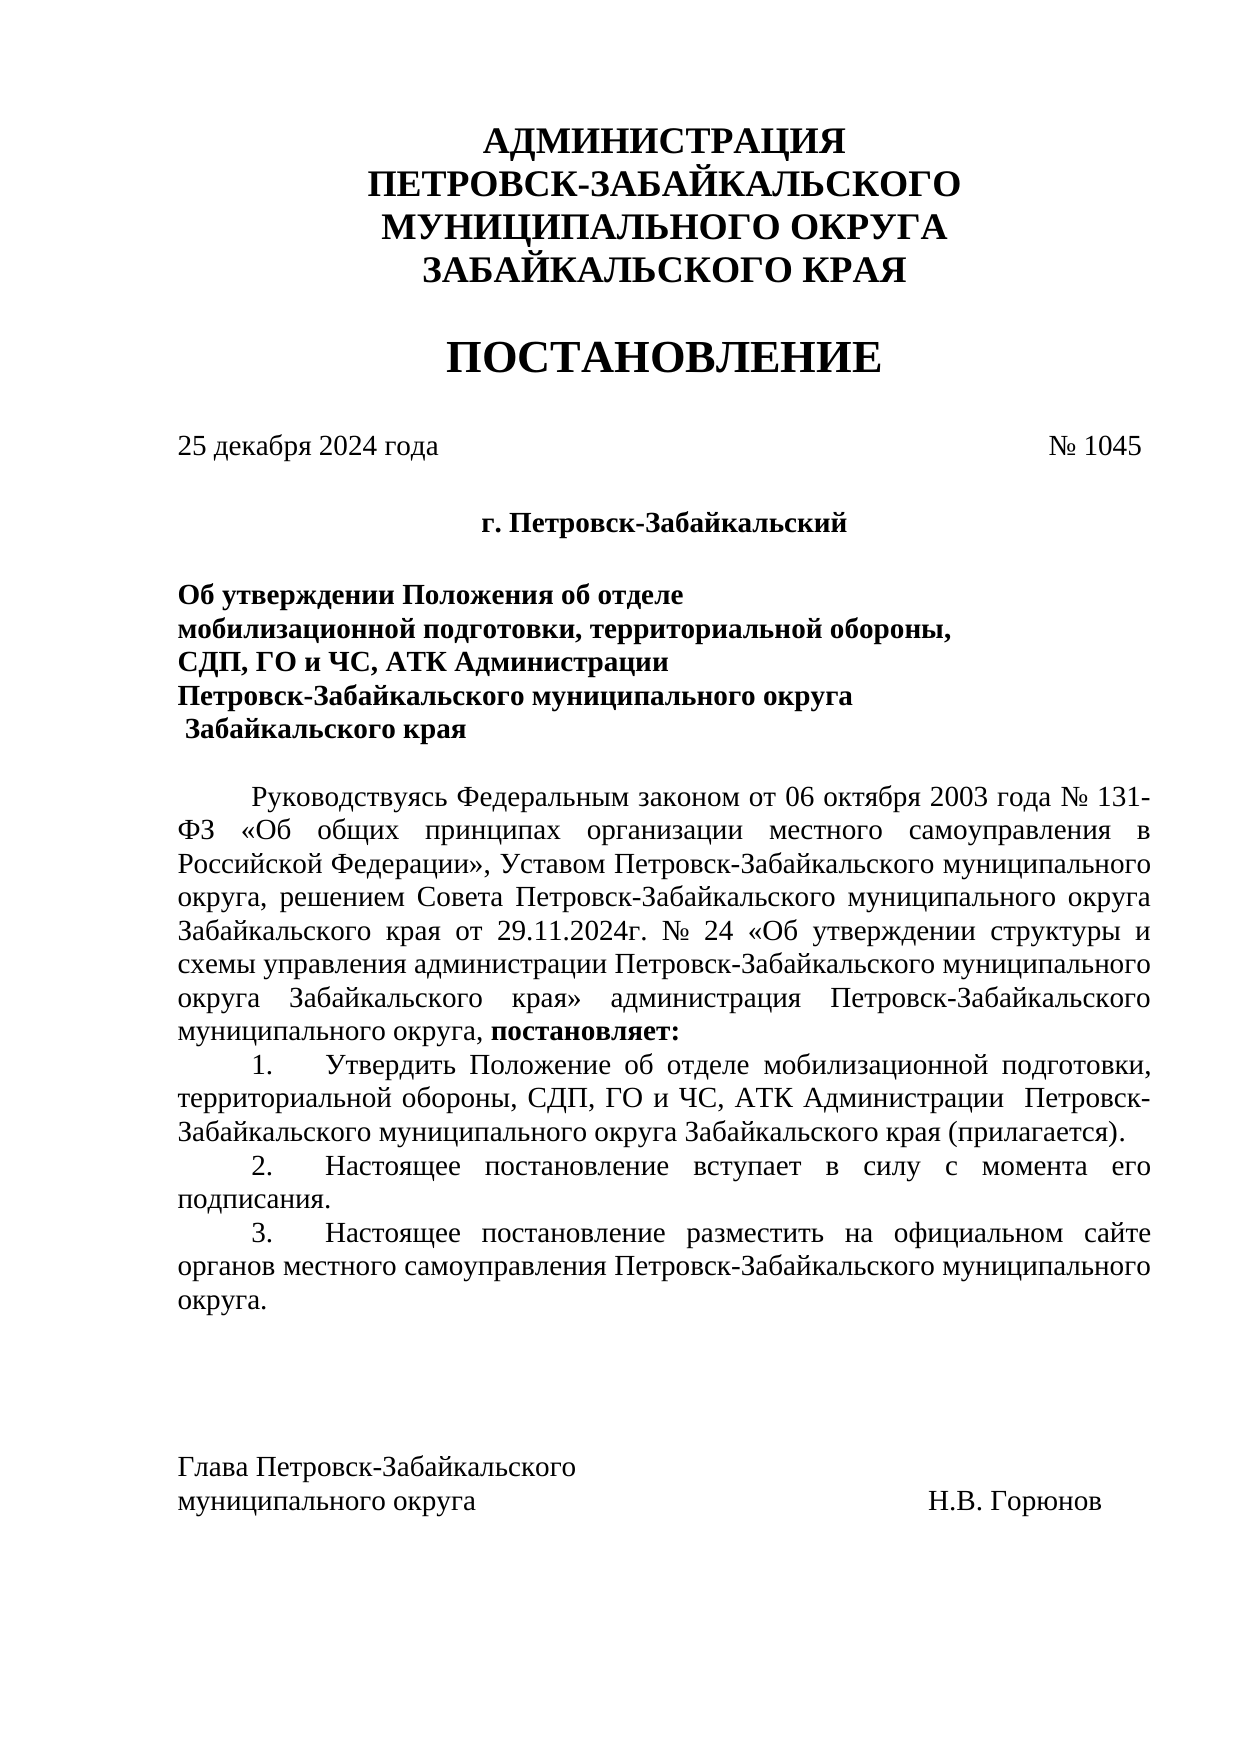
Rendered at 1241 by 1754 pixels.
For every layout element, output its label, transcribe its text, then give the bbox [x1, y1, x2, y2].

text ЗАБАЙКАЛЬСКОГО КРАЯ [177, 247, 1152, 291]
text г. Петровск-Забайкальский [177, 505, 1152, 539]
text ПОСТАНОВЛЕНИЕ [177, 329, 1152, 382]
text МУНИЦИПАЛЬНОГО ОКРУГА [177, 204, 1152, 247]
text муниципального округа Н.В. Горюнов [177, 1483, 1152, 1517]
text АДМИНИСТРАЦИЯ [177, 118, 1152, 161]
text Об утверждении Положения об отделе [177, 577, 1152, 611]
list Утвердить Положение об отделе мобилизационной подготовки, территориальной обороны, СДП, ГО и ЧС, АТК Администрации Петровск-Забайкальского муниципального округа Забайкальского края (прилагается). [177, 1047, 1152, 1148]
list Настоящее постановление вступает в силу с момента его подписания. [177, 1148, 1152, 1215]
text Забайкальского края [177, 712, 1152, 745]
text 25 декабря 2024 года № 1045 [177, 428, 1152, 462]
text Руководствуясь Федеральным законом от 06 октября 2003 года № 131-ФЗ «Об общих принципах организации местного самоуправления в Российской Федерации», Уставом Петровск-Забайкальского муниципального округа, решением Совета Петровск-Забайкальского муниципального округа Забайкальского края от 29.11.2024г. № 24 «Об утверждении структуры и схемы управления администрации Петровск-Забайкальского муниципального округа Забайкальского края» администрация Петровск-Забайкальского муниципального округа, постановляет: [177, 779, 1152, 1047]
text мобилизационной подготовки, территориальной обороны, [177, 611, 1152, 644]
text Глава Петровск-Забайкальского [177, 1449, 1152, 1483]
list Настоящее постановление разместить на официальном сайте органов местного самоуправления Петровск-Забайкальского муниципального округа. [177, 1215, 1152, 1315]
text СДП, ГО и ЧС, АТК Администрации [177, 644, 1152, 678]
text Петровск-Забайкальского муниципального округа [177, 678, 1152, 712]
text ПЕТРОВСК-ЗАБАЙКАЛЬСКОГО [177, 161, 1152, 204]
